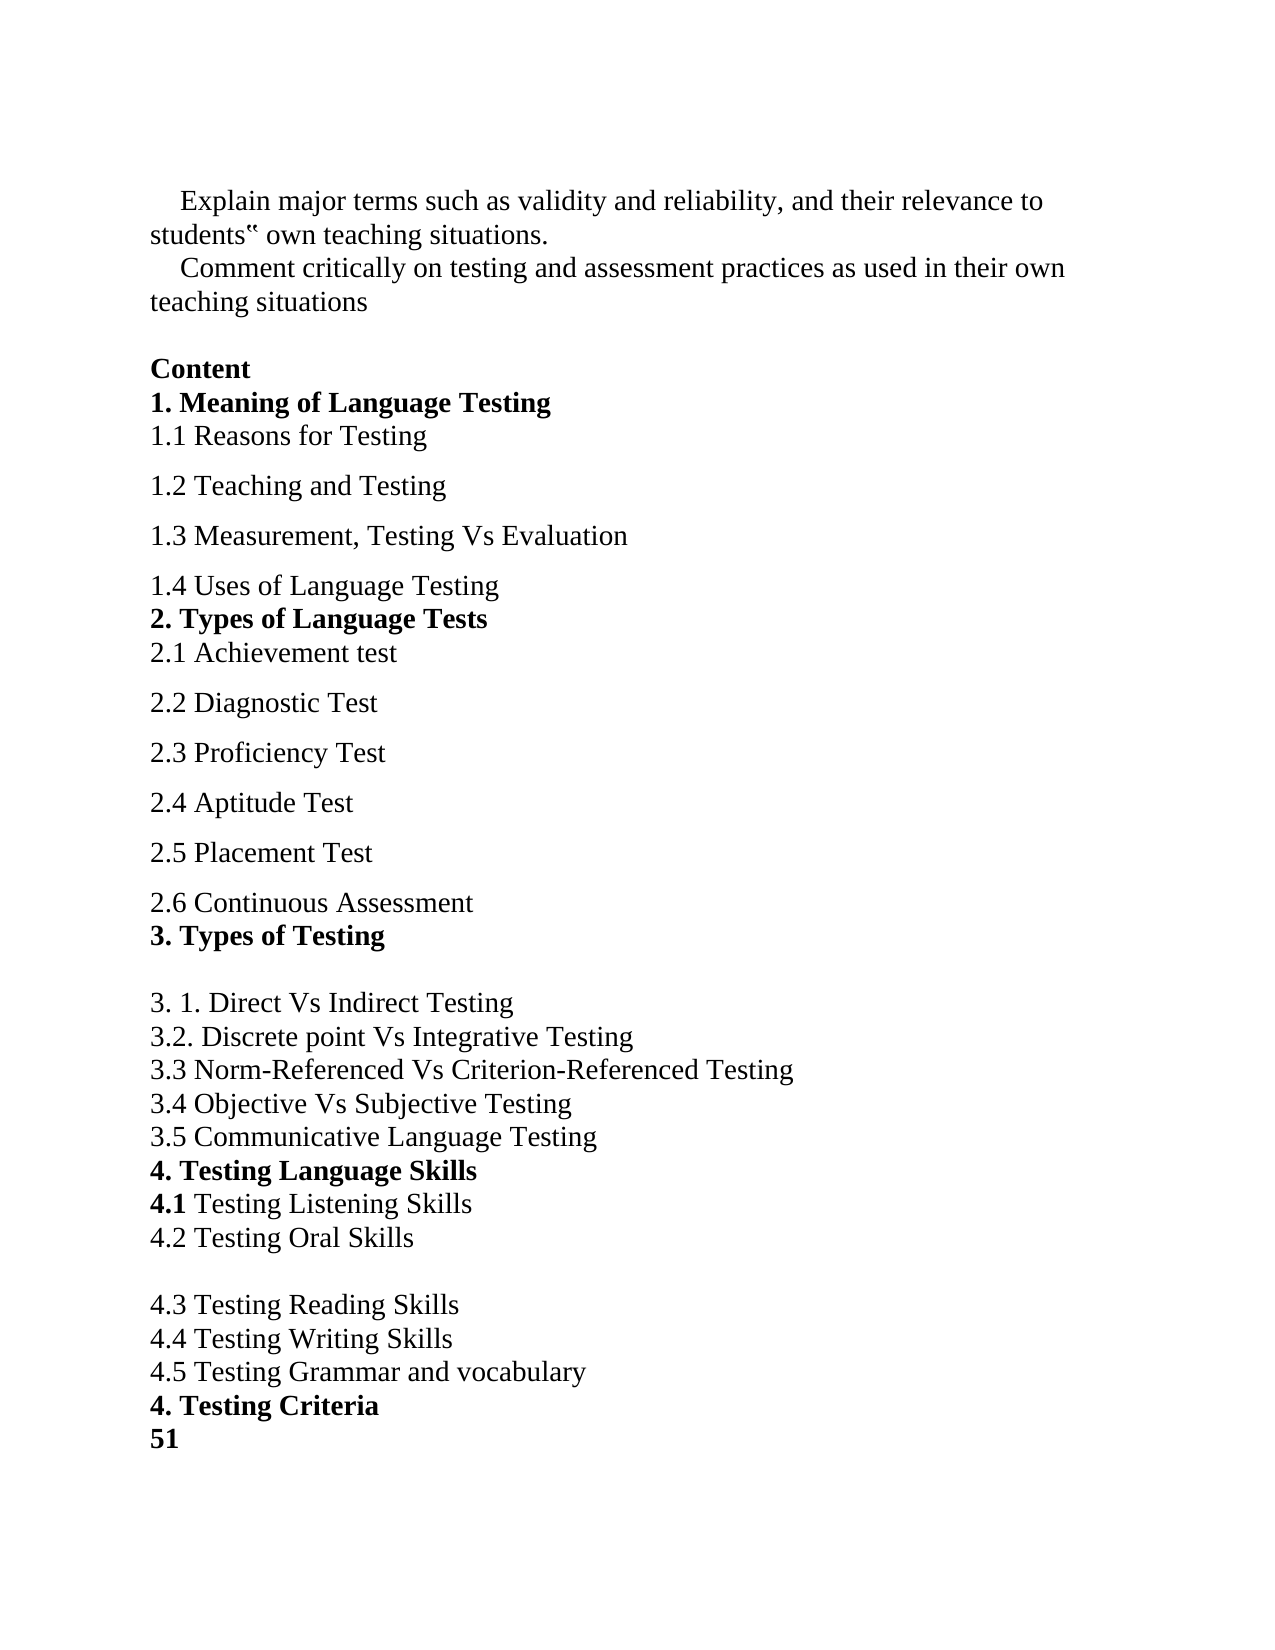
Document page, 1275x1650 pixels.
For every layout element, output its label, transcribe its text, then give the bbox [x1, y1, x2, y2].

text 51 [150, 1421, 1125, 1455]
text 2.6 Continuous Assessment [150, 885, 1125, 918]
text 4.2 Testing Oral Skills [150, 1220, 1125, 1254]
text 1.3 Measurement, Testing Vs Evaluation [150, 518, 1125, 551]
text 3. Types of Testing [150, 918, 1125, 952]
text 1.4 Uses of Language Testing [150, 568, 1125, 601]
text 3.2. Discrete point Vs Integrative Testing [150, 1019, 1125, 1052]
text 3. 1. Direct Vs Indirect Testing [150, 985, 1125, 1019]
text  Comment critically on testing and assessment practices as used in their own teaching situations [150, 251, 1125, 318]
text  Explain major terms such as validity and reliability, and their relevance to students‟ own teaching situations. [150, 183, 1125, 251]
text 4.5 Testing Grammar and vocabulary [150, 1354, 1125, 1388]
text 4.3 Testing Reading Skills [150, 1287, 1125, 1321]
text 2. Types of Language Tests [150, 601, 1125, 635]
text 2.5 Placement Test [150, 835, 1125, 868]
text 3.5 Communicative Language Testing [150, 1119, 1125, 1153]
text 2.3 Proficiency Test [150, 735, 1125, 768]
text 2.4 Aptitude Test [150, 785, 1125, 818]
text 1.2 Teaching and Testing [150, 468, 1125, 502]
text 3.4 Objective Vs Subjective Testing [150, 1086, 1125, 1119]
text 1.1 Reasons for Testing [150, 418, 1125, 452]
text Content [150, 351, 1125, 385]
text 2.2 Diagnostic Test [150, 685, 1125, 718]
text 4. Testing Language Skills [150, 1153, 1125, 1187]
text 4.4 Testing Writing Skills [150, 1321, 1125, 1354]
text 3.3 Norm-Referenced Vs Criterion-Referenced Testing [150, 1052, 1125, 1086]
text 4.1 Testing Listening Skills [150, 1187, 1125, 1220]
text 2.1 Achievement test [150, 635, 1125, 668]
text 1. Meaning of Language Testing [150, 385, 1125, 418]
text 4. Testing Criteria [150, 1388, 1125, 1421]
